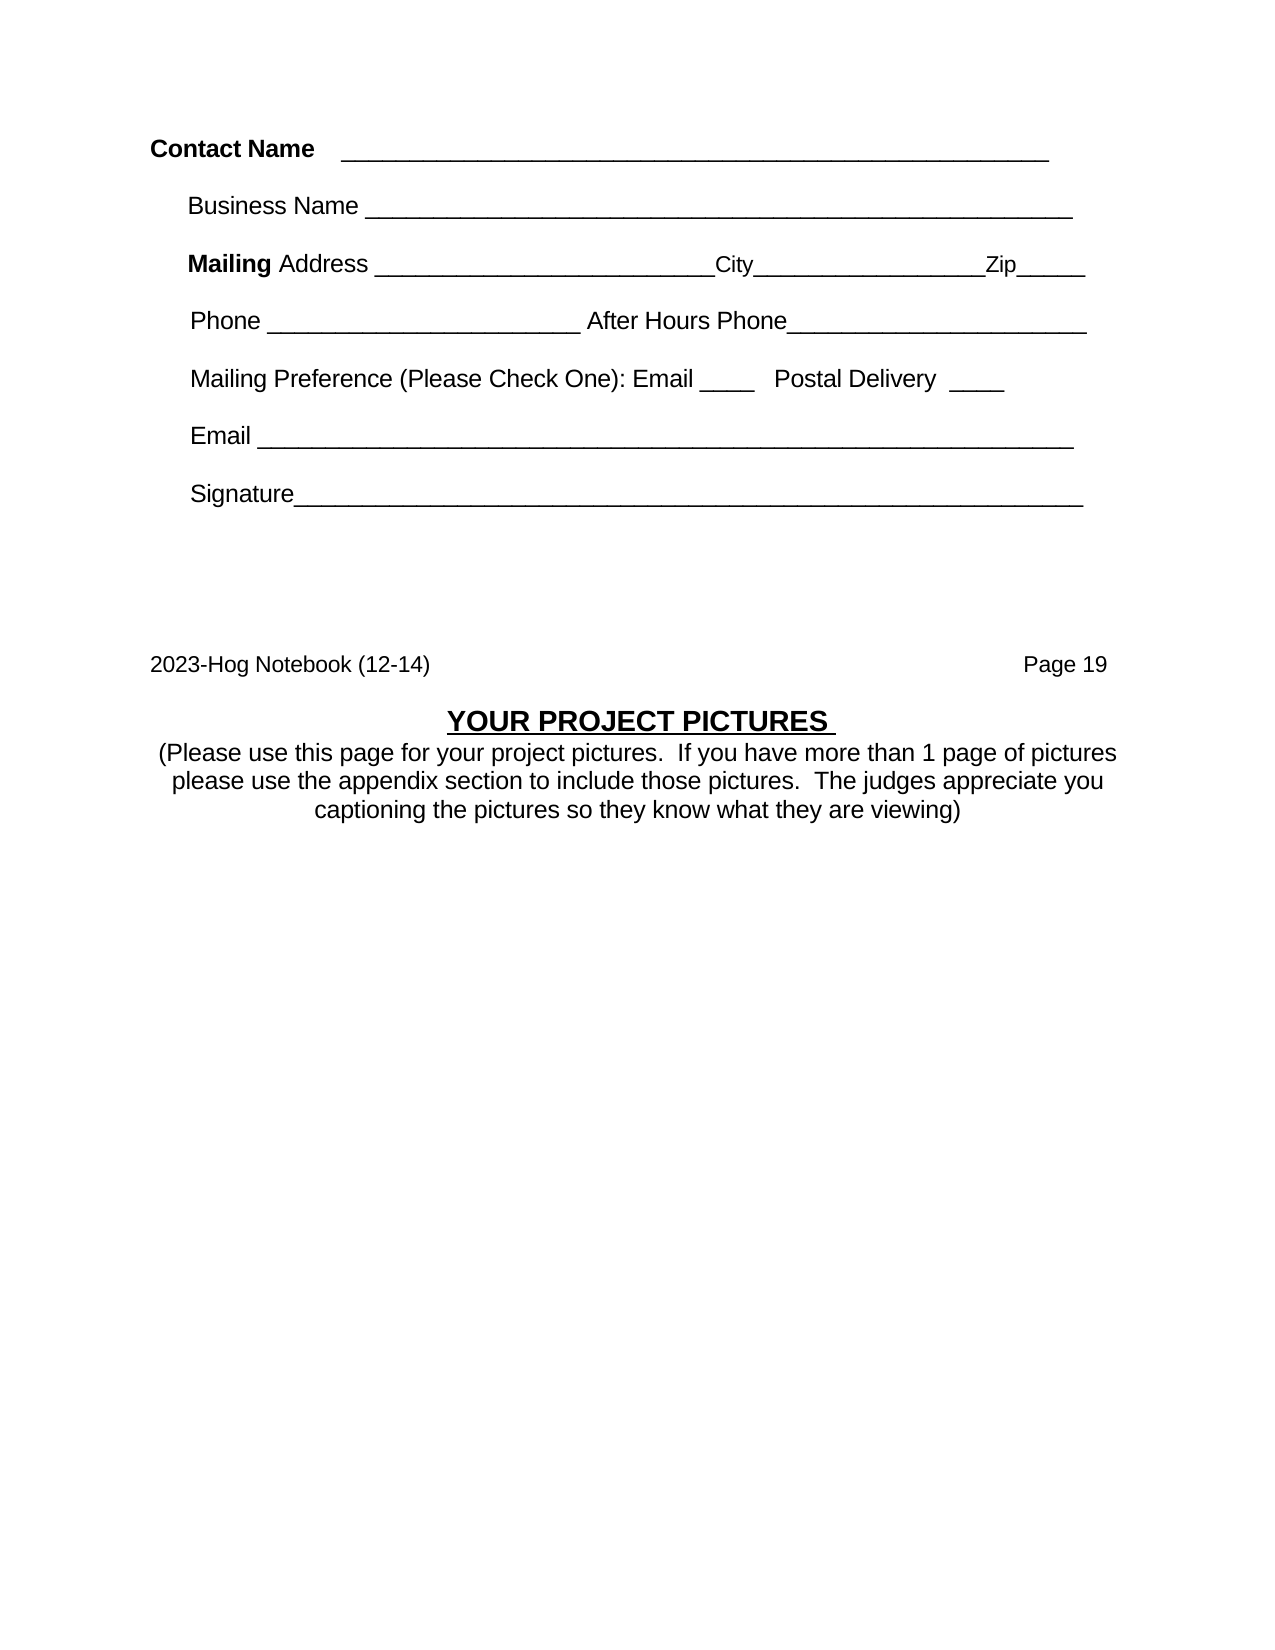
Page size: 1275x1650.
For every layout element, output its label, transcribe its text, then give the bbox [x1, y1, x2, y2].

text please use the appendix section to include those pictures. The judges appreciate you captioning the pictures so they know what they are viewing) [150, 766, 1125, 824]
text (Please use this page for your project pictures. If you have more than 1 page of pictures [150, 737, 1125, 766]
text YOUR PROJECT PICTURES [150, 704, 1125, 737]
text Phone _______________________ After Hours Phone______________________ [150, 306, 1125, 364]
text Mailing Preference (Please Check One): Email ____ Postal Delivery ____ [150, 364, 1125, 392]
text 2023-Hog Notebook (12-14) Page 19 [150, 651, 1125, 678]
text Business Name ____________________________________________________ [187, 191, 1125, 220]
text Email ____________________________________________________________ [150, 421, 1125, 450]
text Contact Name ____________________________________________________ [150, 134, 1125, 162]
text Signature__________________________________________________________ [150, 479, 1125, 507]
text Mailing Address _________________________City_________________Zip_____ [187, 249, 1125, 277]
